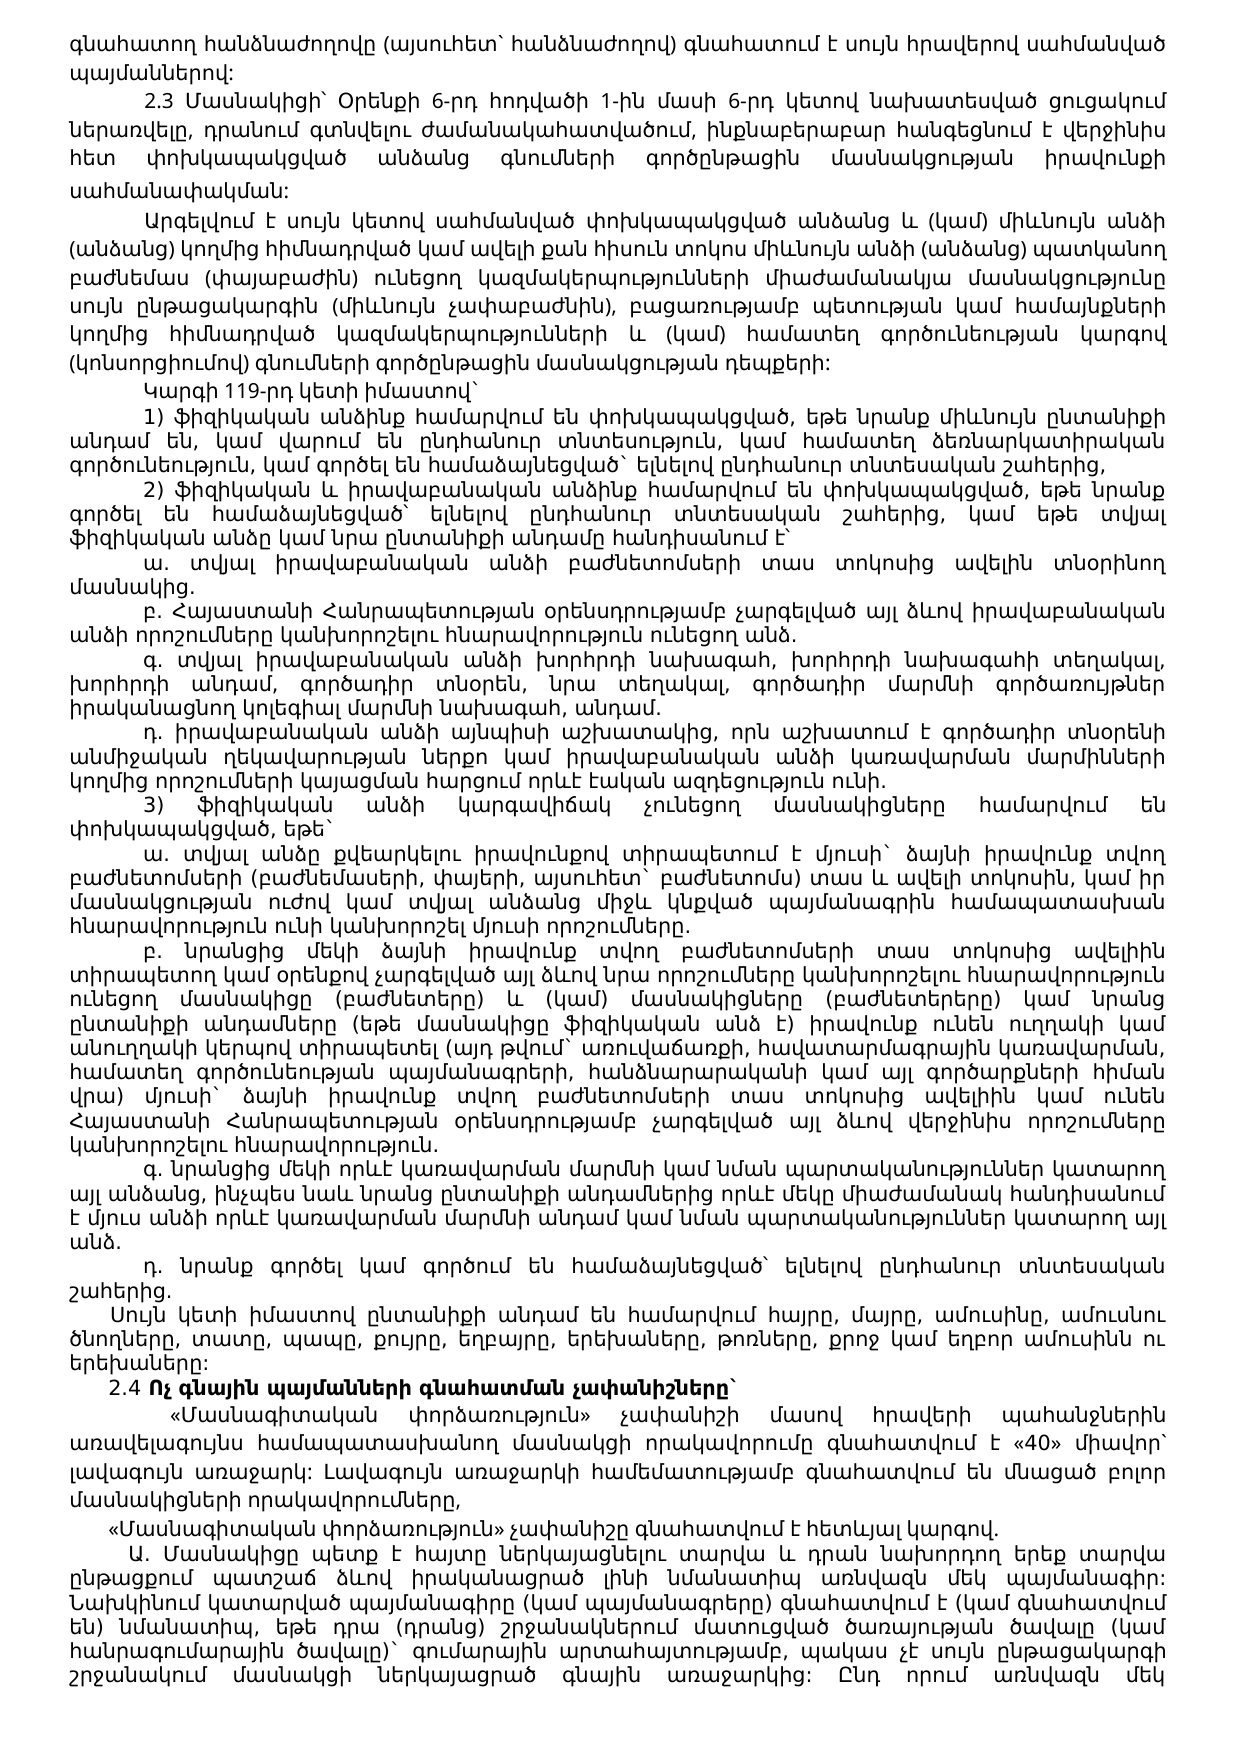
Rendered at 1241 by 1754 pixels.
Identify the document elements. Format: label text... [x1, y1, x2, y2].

text «Մասնագիտական փորձառություն» չափանիշը գնահատվում է հետևյալ կարգով. [69, 1514, 1167, 1542]
text 2.4 Ոչ գնային պայմանների գնահատման չափանիշները` [69, 1376, 1167, 1400]
text ա. տվյալ անձը քվեարկելու իրավունքով տիրապետում է մյուսի` ձայնի իրավունք տվող բաժնետոմսերի (բաժնեմասերի, փայերի, այսուհետ` բաժնետոմս) տաս և ավելի տոկոսին, կամ իր մասնակցության ուժով կամ տվյալ անձանց միջև կնքված պայմանագրին համապատասխան հնարավորություն ունի կանխորոշել մյուսի որոշումները. [69, 842, 1167, 939]
text 1) ֆիզիկական անձինք համարվում են փոխկապակցված, եթե նրանք միևնույն ընտանիքի անդամ են, կամ վարում են ընդհանուր տնտեսություն, կամ համատեղ ձեռնարկատիրական գործունեություն, կամ գործել են համաձայնեցված` ելնելով ընդհանուր տնտեսական շահերից, [69, 405, 1167, 478]
text 2) ֆիզիկական և իրավաբանական անձինք համարվում են փոխկապակցված, եթե նրանք գործել են համաձայնեցված՝ ելնելով ընդհանուր տնտեսական շահերից, կամ եթե տվյալ ֆիզիկական անձը կամ նրա ընտանիքի անդամը հանդիսանում է՝ [69, 478, 1167, 551]
text 3) ֆիզիկական անձի կարգավիճակ չունեցող մասնակիցները համարվում են փոխկապակցված, եթե` [69, 793, 1167, 842]
text Կարգի 119-րդ կետի իմաստով` [69, 376, 1167, 405]
text գ. տվյալ իրավաբանական անձի խորհրդի նախագահ, խորհրդի նախագահի տեղակալ, խորհրդի անդամ, գործադիր տնօրեն, նրա տեղակալ, գործադիր մարմնի գործառույթներ իրականացնող կոլեգիալ մարմնի նախագահ, անդամ. [69, 648, 1167, 720]
text բ. նրանցից մեկի ձայնի իրավունք տվող բաժնետոմսերի տաս տոկոսից ավելիին տիրապետող կամ օրենքով չարգելված այլ ձևով նրա որոշումները կանխորոշելու հնարավորություն ունեցող մասնակիցը (բաժնետերը) և (կամ) մասնակիցները (բաժնետերերը) կամ նրանց ընտանիքի անդամները (եթե մասնակիցը ֆիզիկական անձ է) իրավունք ունեն ուղղակի կամ անուղղակի կերպով տիրապետել (այդ թվում` առուվաճառքի, հավատարմագրային կառավարման, համատեղ գործունեության պայմանագրերի, հանձնարարականի կամ այլ գործարքների հիման վրա) մյուսի` ձայնի իրավունք տվող բաժնետոմսերի տաս տոկոսից ավելիին կամ ունեն Հայաստանի Հանրապետության օրենսդրությամբ չարգելված այլ ձևով վերջինիս որոշումները կանխորոշելու հնարավորություն. [69, 939, 1167, 1157]
text գ. նրանցից մեկի որևէ կառավարման մարմնի կամ նման պարտականություններ կատարող այլ անձանց, ինչպես նաև նրանց ընտանիքի անդամներից որևէ մեկը միաժամանակ հանդիսանում է մյուս անձի որևէ կառավարման մարմնի անդամ կամ նման պարտականություններ կատարող այլ անձ. [69, 1157, 1167, 1254]
text դ. իրավաբանական անձի այնպիսի աշխատակից, որն աշխատում է գործադիր տնօրենի անմիջական ղեկավարության ներքո կամ իրավաբանական անձի կառավարման մարմինների կողմից որոշումների կայացման հարցում որևէ էական ազդեցություն ունի. [69, 720, 1167, 793]
text Արգելվում է սույն կետով սահմանված փոխկապակցված անձանց և (կամ) միևնույն անձի (անձանց) կողմից հիմնադրված կամ ավելի քան հիսուն տոկոս միևնույն անձի (անձանց) պատկանող բաժնեմաս (փայաբաժին) ունեցող կազմակերպությունների միաժամանակյա մասնակցությունը սույն ընթացակարգին (միևնույն չափաբաժնին), բացառությամբ պետության կամ համայնքների կողմից հիմնադրված կազմակերպությունների և (կամ) համատեղ գործունեության կարգով (կոնսորցիումով) գնումների գործընթացին մասնակցության դեպքերի: [69, 206, 1167, 376]
text Սույն կետի իմաստով ընտանիքի անդամ են համարվում հայրը, մայրը, ամուսինը, ամուսնու ծնողները, տատը, պապը, քույրը, եղբայրը, երեխաները, թոռները, քրոջ կամ եղբոր ամուսինն ու երեխաները: [69, 1303, 1167, 1376]
text «Մասնագիտական փորձառություն» չափանիշի մասով հրավերի պահանջներին առավելագույնս համապատասխանող մասնակցի որակավորումը գնահատվում է «40» միավոր` լավագույն առաջարկ: Լավագույն առաջարկի համեմատությամբ գնահատվում են մնացած բոլոր մասնակիցների որակավորումները, [69, 1400, 1167, 1514]
text 2.3 Մասնակիցի՝ Օրենքի 6-րդ հոդվածի 1-ին մասի 6-րդ կետով նախատեսված ցուցակում ներառվելը, դրանում գտնվելու ժամանակահատվածում, ինքնաբերաբար հանգեցնում է վերջինիս հետ փոխկապակցված անձանց գնումների գործընթացին մասնակցության իրավունքի սահմանափակման: [69, 86, 1167, 206]
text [69, 29, 1167, 86]
text ա. տվյալ իրավաբանական անձի բաժնետոմսերի տաս տոկոսից ավելին տնօրինող մասնակից. [69, 551, 1167, 599]
text դ. նրանք գործել կամ գործում են համաձայնեցված՝ ելնելով ընդհանուր տնտեսական շահերից. [69, 1254, 1167, 1303]
text բ. Հայաստանի Հանրապետության օրենսդրությամբ չարգելված այլ ձևով իրավաբանական անձի որոշումները կանխորոշելու հնարավորություն ունեցող անձ. [69, 599, 1167, 648]
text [69, 1542, 1167, 1688]
